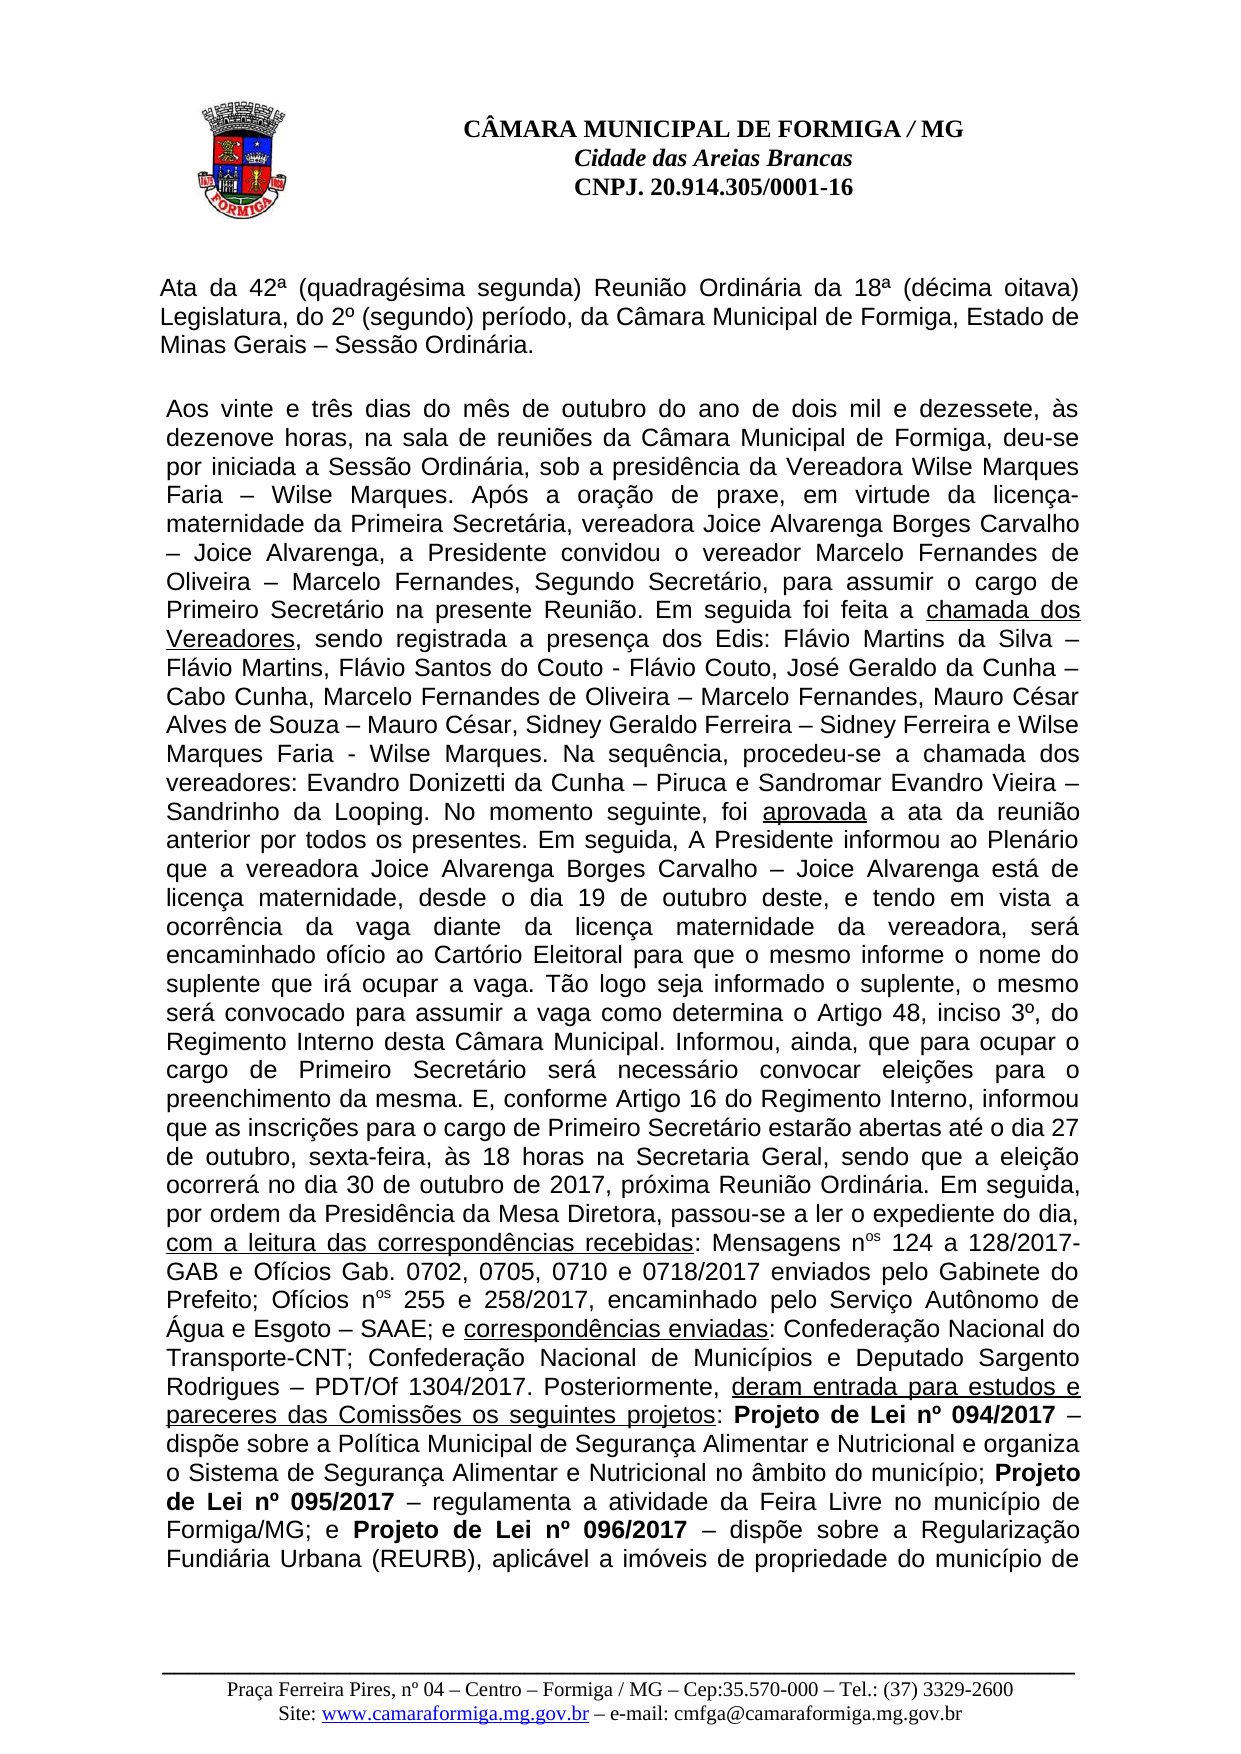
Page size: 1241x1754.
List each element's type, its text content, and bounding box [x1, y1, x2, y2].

title Ata da 42ª (quadragésima segunda) Reunião Ordinária da 18ª (décima oitava) Legislatura, do 2º (segundo) período, da Câmara Municipal de Formiga, Estado de Minas Gerais – Sessão Ordinária. [159, 238, 1081, 359]
picture [196, 100, 287, 220]
